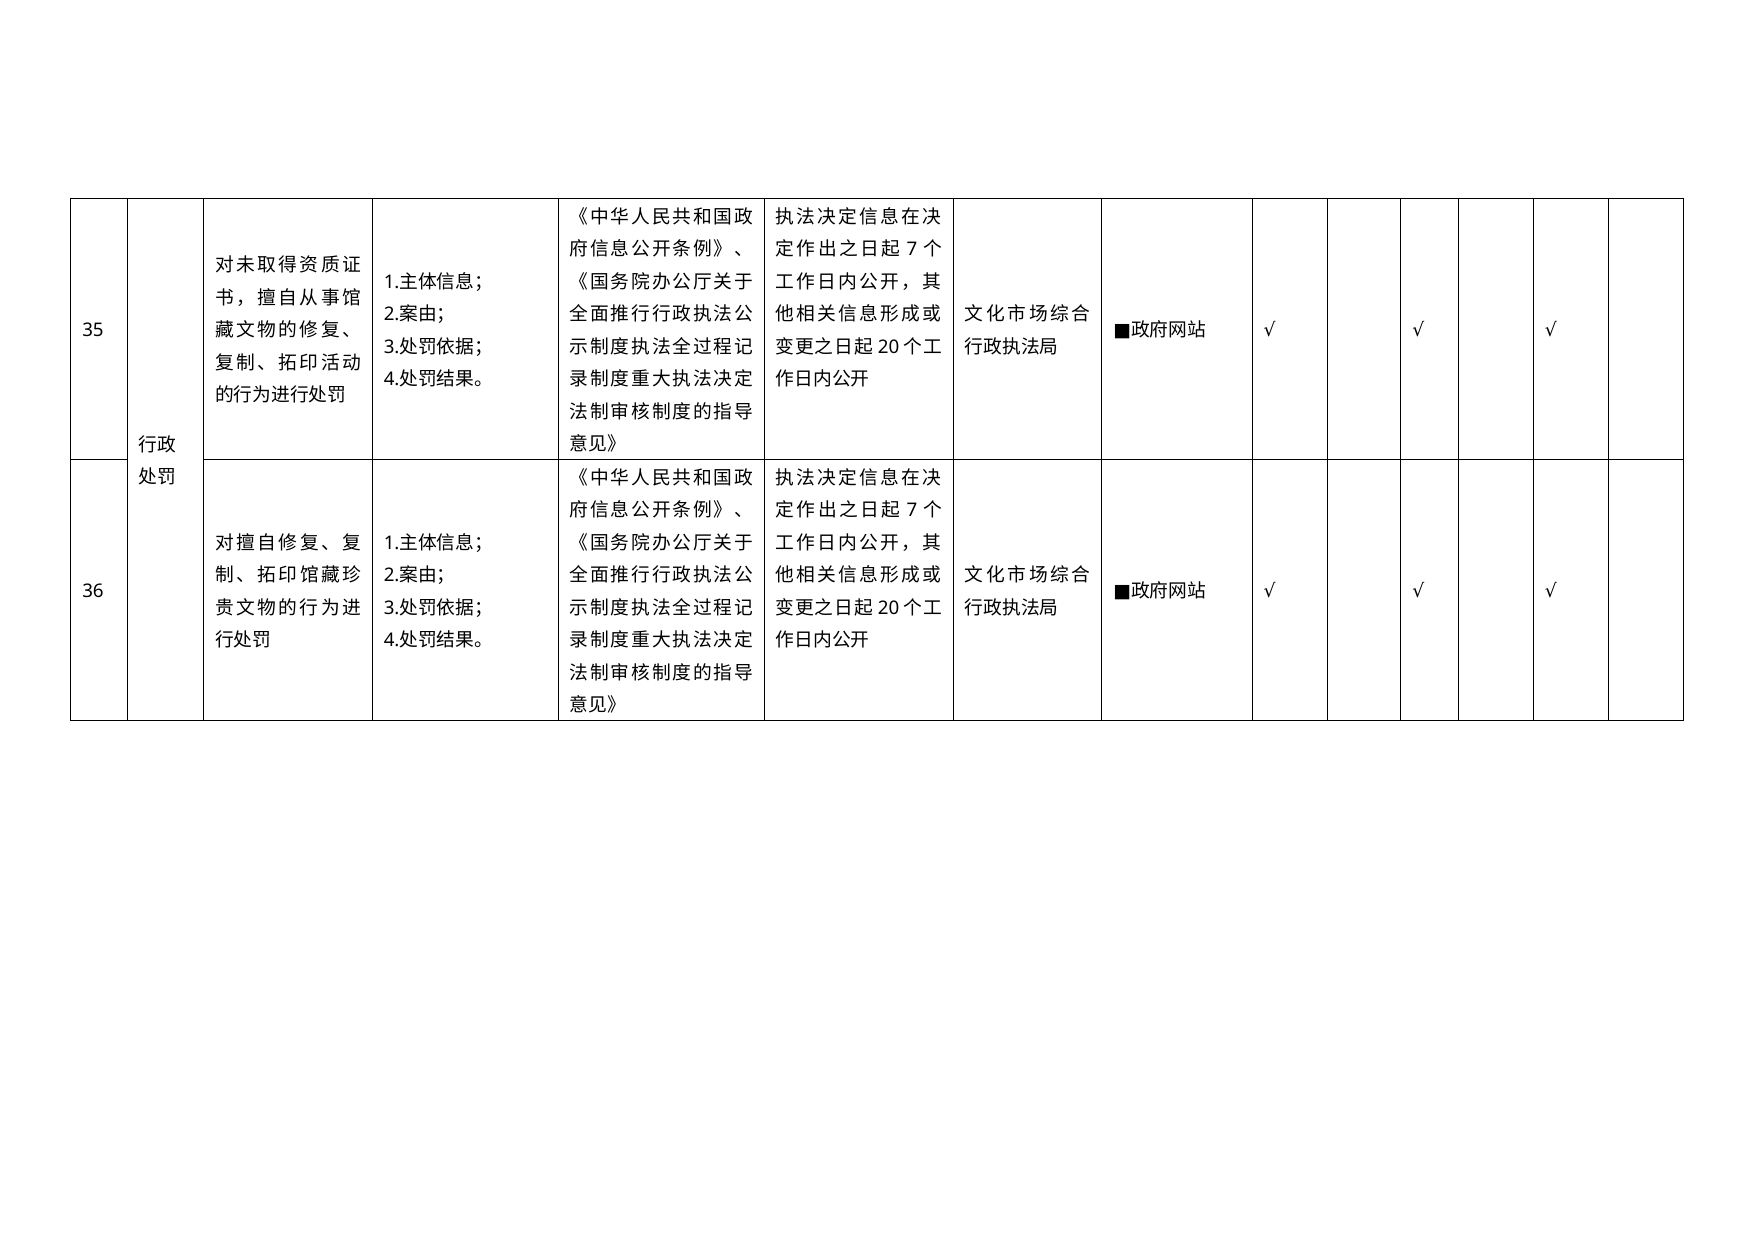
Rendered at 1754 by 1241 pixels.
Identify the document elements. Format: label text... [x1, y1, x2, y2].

table_cell 执法决定信息在决定作出之日起7个工作日内公开，其他相关信息形成或变更之日起20个工作日内公开 [765, 460, 953, 720]
table_cell ■政府网站 [1102, 460, 1252, 720]
table_cell 文化市场综合行政执法局 [954, 460, 1101, 720]
table_cell √ [1401, 460, 1458, 720]
table_cell √ [1253, 199, 1327, 459]
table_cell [373, 199, 558, 459]
table_cell [1609, 199, 1683, 459]
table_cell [765, 199, 953, 459]
table_cell 行政 处罚 [128, 199, 203, 720]
table_cell [1328, 460, 1400, 720]
table_cell 对未取得资质证书，擅自从事馆藏文物的修复、复制、拓印活动的行为进行处罚 [204, 199, 372, 459]
table_cell 对擅自修复、复制、拓印馆藏珍贵文物的行为进行处罚 [204, 460, 372, 720]
table_cell √ [1253, 460, 1327, 720]
table_cell [1609, 460, 1683, 720]
table_cell [1328, 199, 1400, 459]
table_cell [559, 199, 764, 459]
table_cell √ [1534, 460, 1608, 720]
table_cell 《中华人民共和国政府信息公开条例》、《国务院办公厅关于全面推行行政执法公示制度执法全过程记录制度重大执法决定法制审核制度的指导意见》 [559, 460, 764, 720]
table_cell √ [1401, 199, 1458, 459]
table_cell 1.主体信息； 2.案由； 3.处罚依据； 4.处罚结果。 [373, 460, 558, 720]
table_cell 文化市场综合行政执法局 [954, 199, 1101, 459]
table_cell [1459, 460, 1533, 720]
table_cell ■政府网站 [1102, 199, 1252, 459]
table_cell 35 [71, 199, 127, 459]
table_cell [1459, 199, 1533, 459]
table_cell √ [1534, 199, 1608, 459]
table_cell 36 [71, 460, 127, 720]
